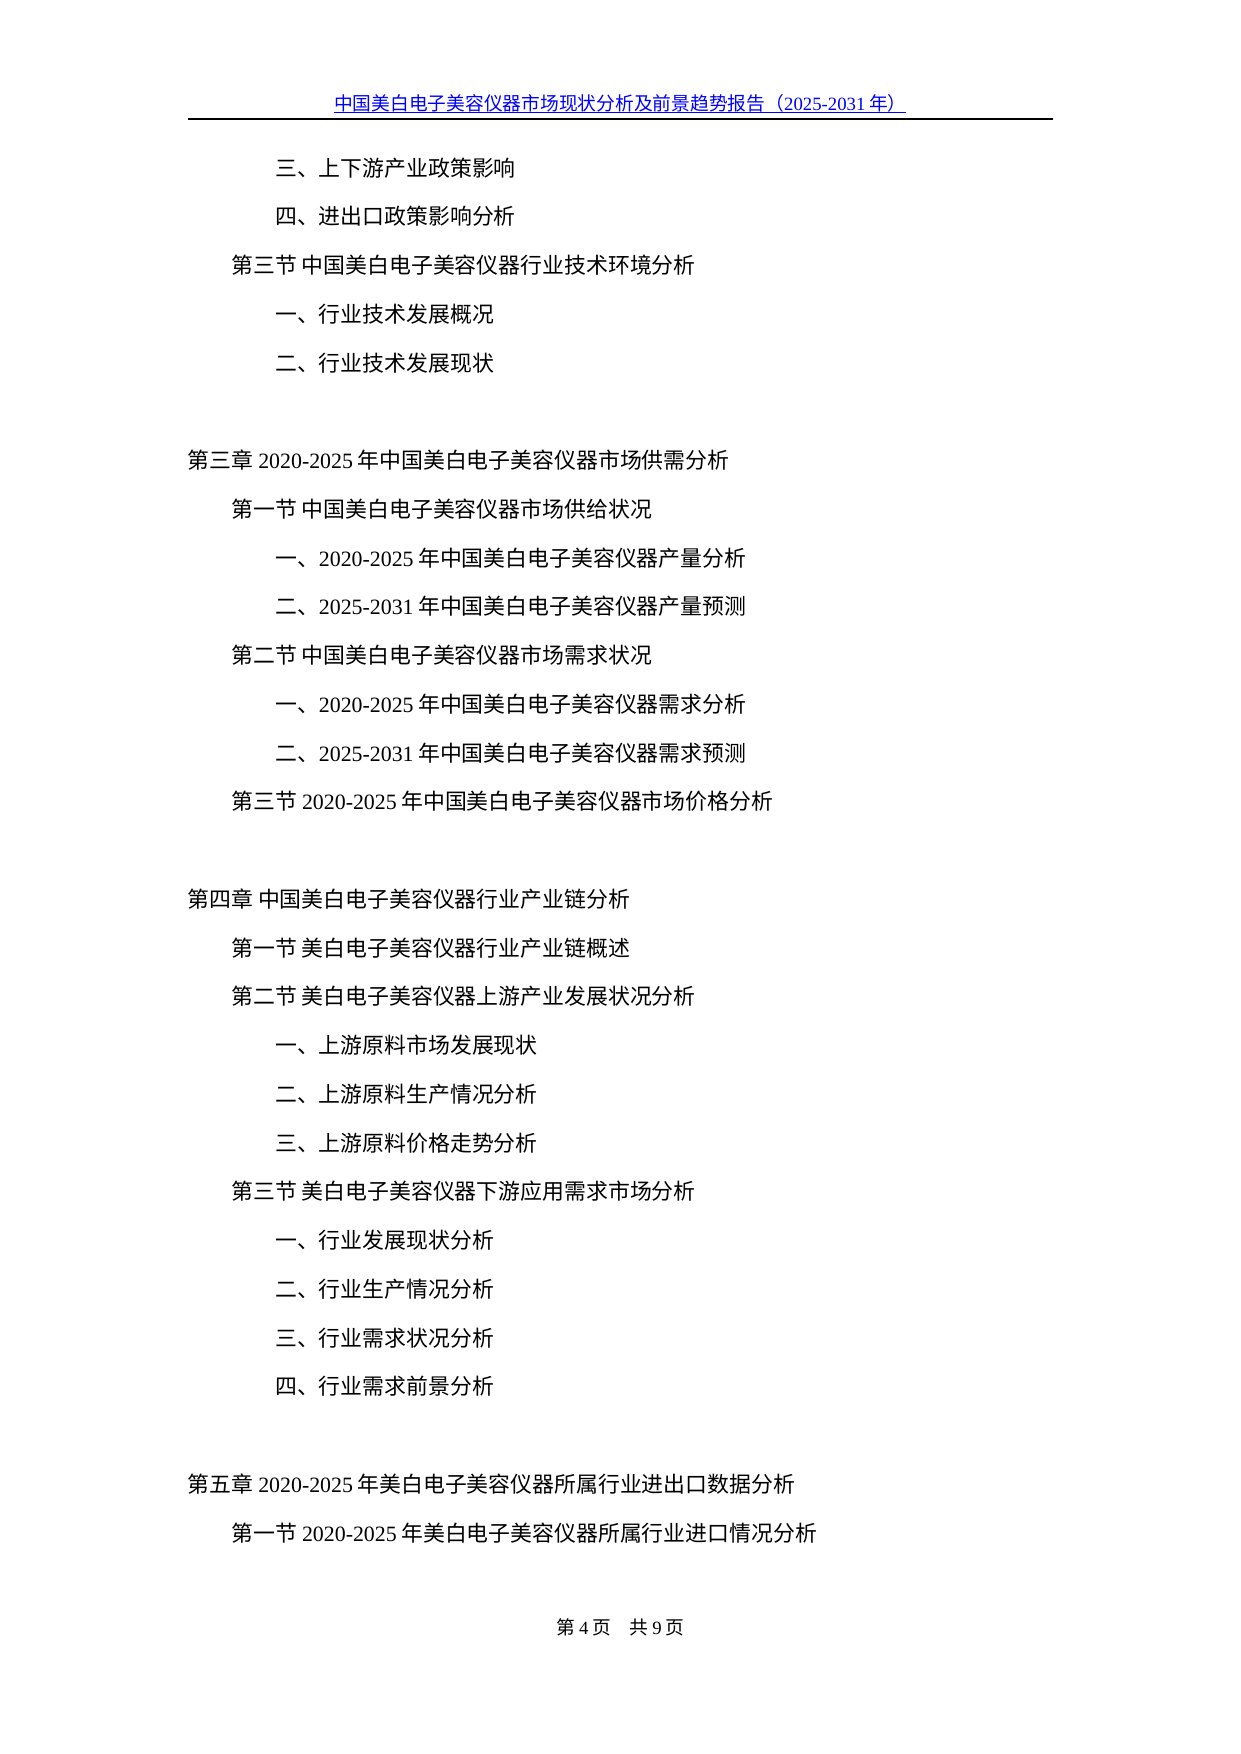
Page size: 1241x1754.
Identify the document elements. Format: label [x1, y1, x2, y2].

text [187, 150, 1053, 1548]
